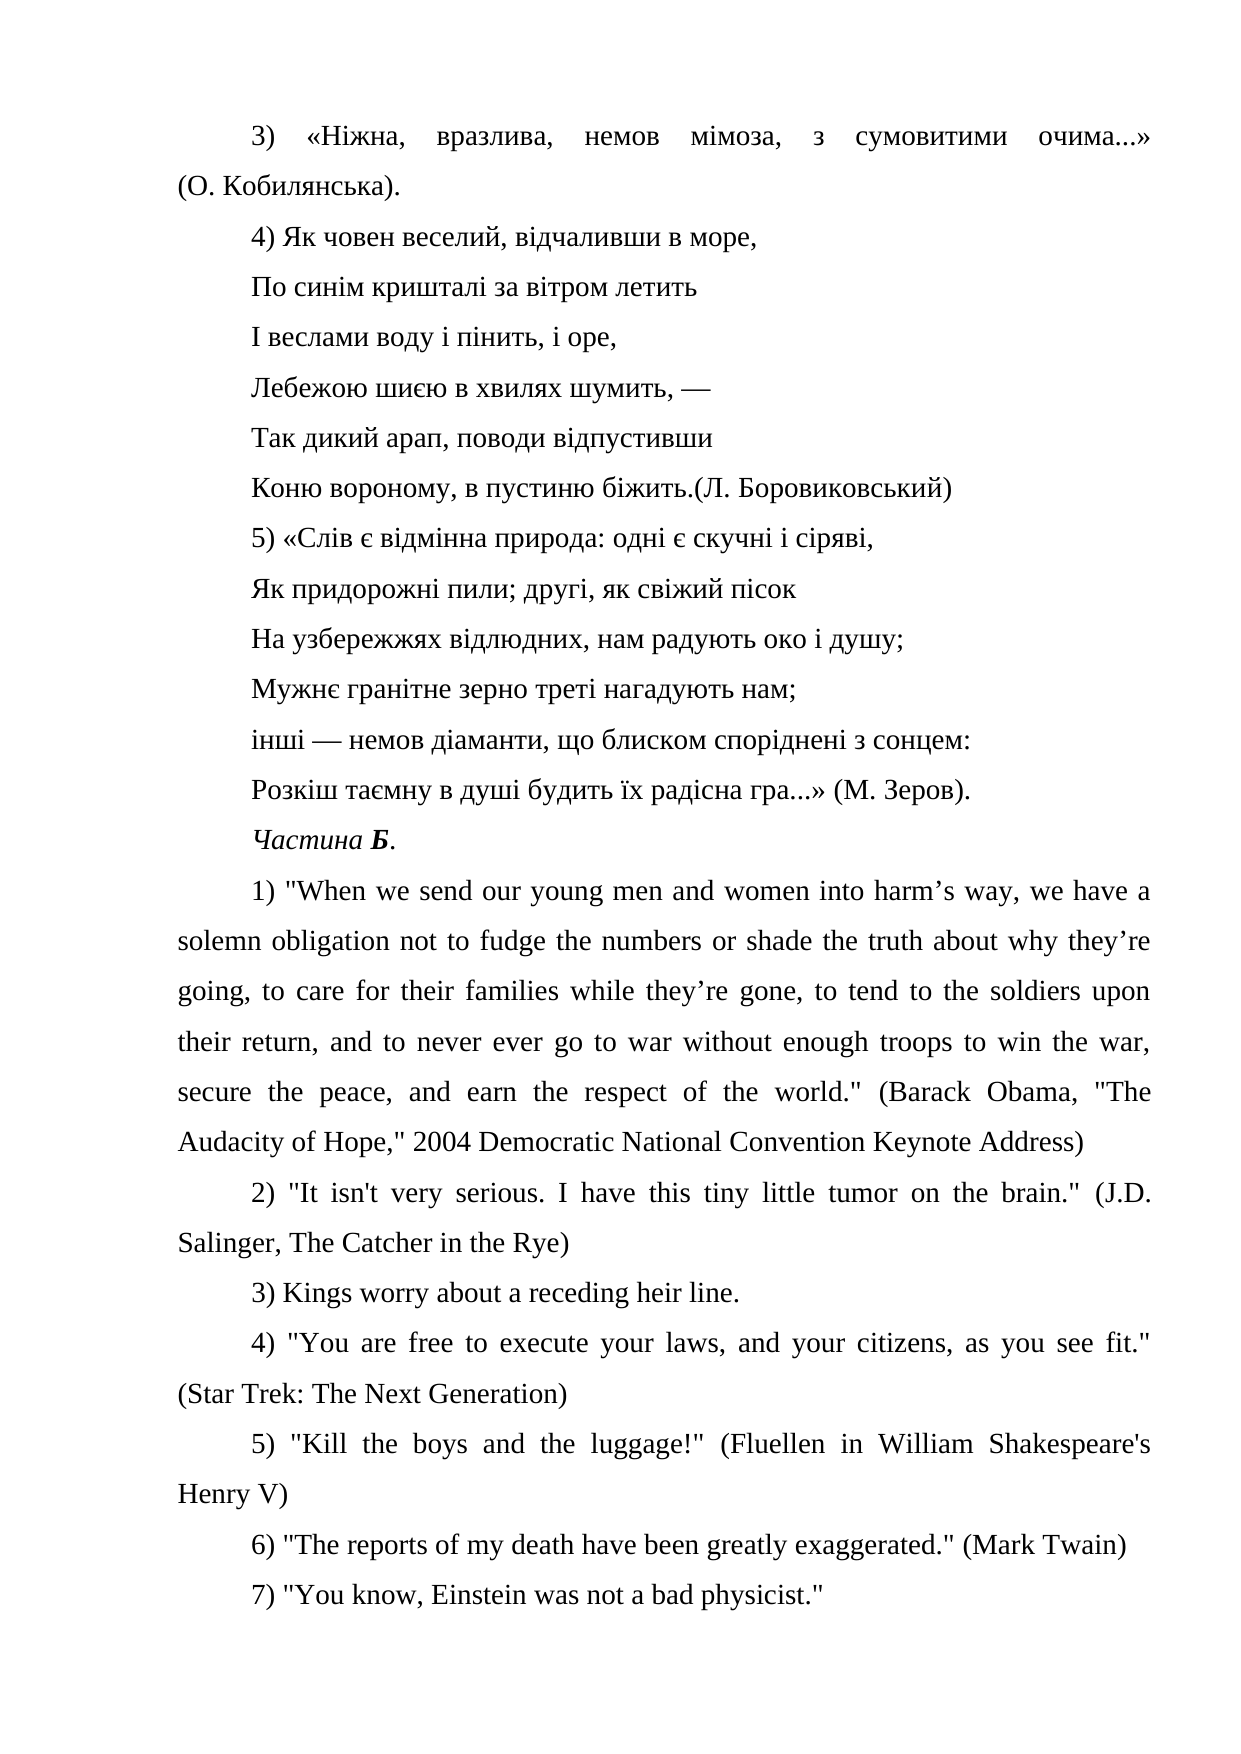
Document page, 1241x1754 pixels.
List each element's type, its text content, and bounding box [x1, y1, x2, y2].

text Частина Б. [177, 822, 1152, 856]
text По синім кришталі за вітром летить [177, 269, 1152, 303]
text 4) "You are free to execute your laws, and your citizens, as you see fit." (Star Trek: The Next Generation) [177, 1326, 1152, 1409]
text інші — немов діаманти, що блиском споріднені з сонцем: [177, 722, 1152, 755]
text І веслами воду і пінить, і оре, [177, 319, 1152, 353]
text 2) "It isn't very serious. I have this tiny little tumor on the brain." (J.D. Salinger, The Catcher in the Rye) [177, 1175, 1152, 1258]
text 6) "The reports of my death have been greatly exaggerated." (Mark Twain) [177, 1527, 1152, 1560]
text 5) «Слів є відмінна природа: одні є скучні і сіряві, [177, 521, 1152, 554]
text Мужнє гранітне зерно треті нагадують нам; [177, 672, 1152, 705]
text 3) Kings worry about a receding heir line. [177, 1275, 1152, 1309]
text Розкіш таємну в душі будить їх радісна гра...» (М. Зеров). [177, 772, 1152, 806]
text На узбережжях відлюдних, нам радують око і душу; [177, 621, 1152, 655]
text 7) "You know, Einstein was not a bad physicist." [177, 1577, 1152, 1611]
text 3) «Ніжна, вразлива, немов мімоза, з сумовитими очима...» (О. Кобилянська). [177, 118, 1152, 202]
text Як придорожні пили; другі, як свіжий пісок [177, 571, 1152, 604]
text 1) "When we send our young men and women into harm’s way, we have a solemn obligation not to fudge the numbers or shade the truth about why they’re going, to care for their families while they’re gone, to tend to the soldiers upon their return, and to never ever go to war without enough troops to win the war, secure the peace, and earn the respect of the world." (Barack Obama, "The Audacity of Hope," 2004 Democratic National Convention Keynote Address) [177, 873, 1152, 1158]
text 5) "Kill the boys and the luggage!" (Fluellen in William Shakespeare's Henry V) [177, 1426, 1152, 1510]
text Коню вороному, в пустиню біжить.(Л. Боровиковський) [177, 470, 1152, 504]
text 4) Як човен веселий, відчаливши в море, [177, 219, 1152, 252]
text Так дикий арап, поводи відпустивши [177, 420, 1152, 453]
text Лебежою шиєю в хвилях шумить, — [177, 370, 1152, 403]
